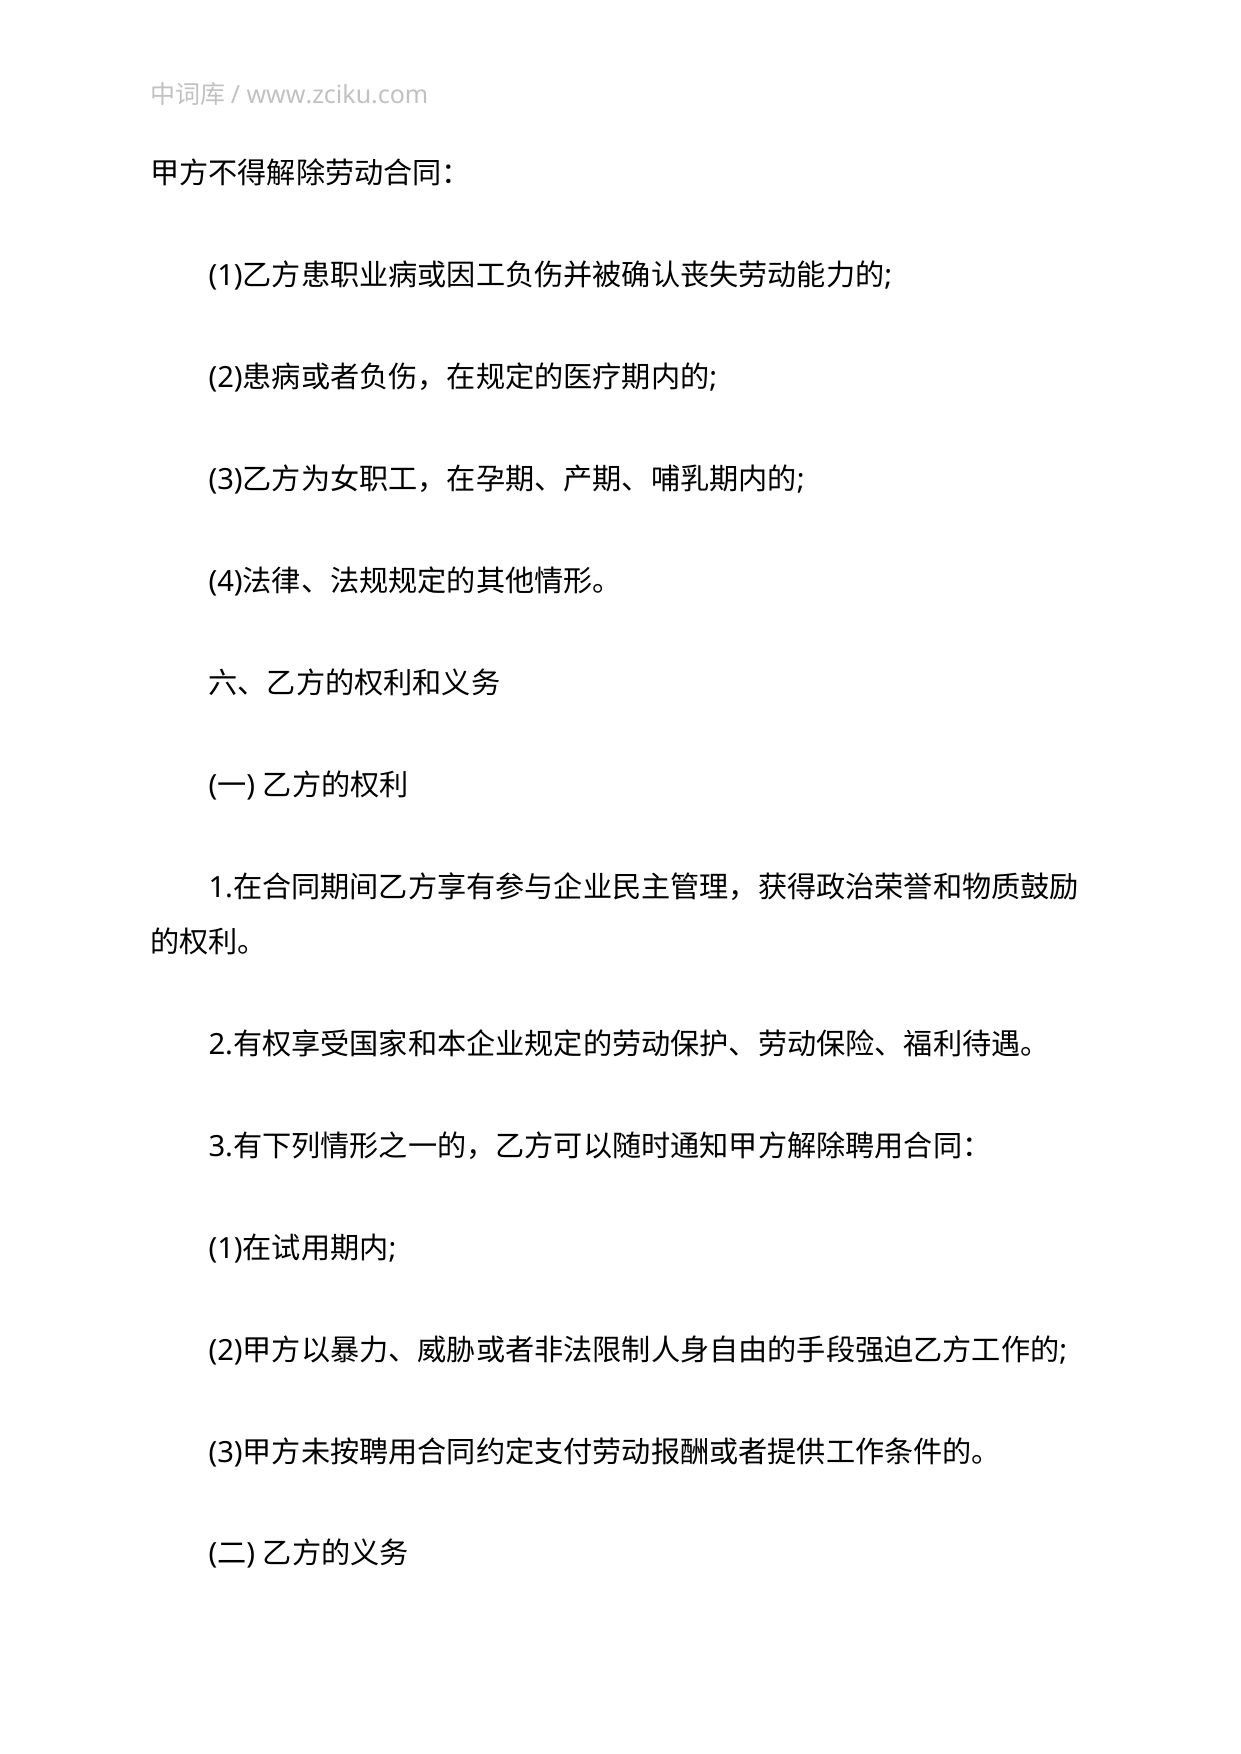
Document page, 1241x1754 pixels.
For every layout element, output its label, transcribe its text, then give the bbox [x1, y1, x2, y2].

text (2)患病或者负伤，在规定的医疗期内的; [150, 354, 1090, 396]
text (1)乙方患职业病或因工负伤并被确认丧失劳动能力的; [150, 252, 1090, 294]
text (3)甲方未按聘用合同约定支付劳动报酬或者提供工作条件的。 [150, 1428, 1090, 1471]
text 1.在合同期间乙方享有参与企业民主管理，获得政治荣誉和物质鼓励的权利。 [150, 863, 1090, 961]
text (1)在试用期内; [150, 1224, 1090, 1267]
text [150, 150, 1090, 192]
text (3)乙方为女职工，在孕期、产期、哺乳期内的; [150, 456, 1090, 498]
text 六、乙方的权利和义务 [150, 660, 1090, 702]
text (4)法律、法规规定的其他情形。 [150, 558, 1090, 600]
text 3.有下列情形之一的，乙方可以随时通知甲方解除聘用合同： [150, 1122, 1090, 1164]
text 2.有权享受国家和本企业规定的劳动保护、劳动保险、福利待遇。 [150, 1020, 1090, 1063]
text (二) 乙方的义务 [150, 1530, 1090, 1572]
text (2)甲方以暴力、威胁或者非法限制人身自由的手段强迫乙方工作的; [150, 1326, 1090, 1368]
text (一) 乙方的权利 [150, 761, 1090, 804]
